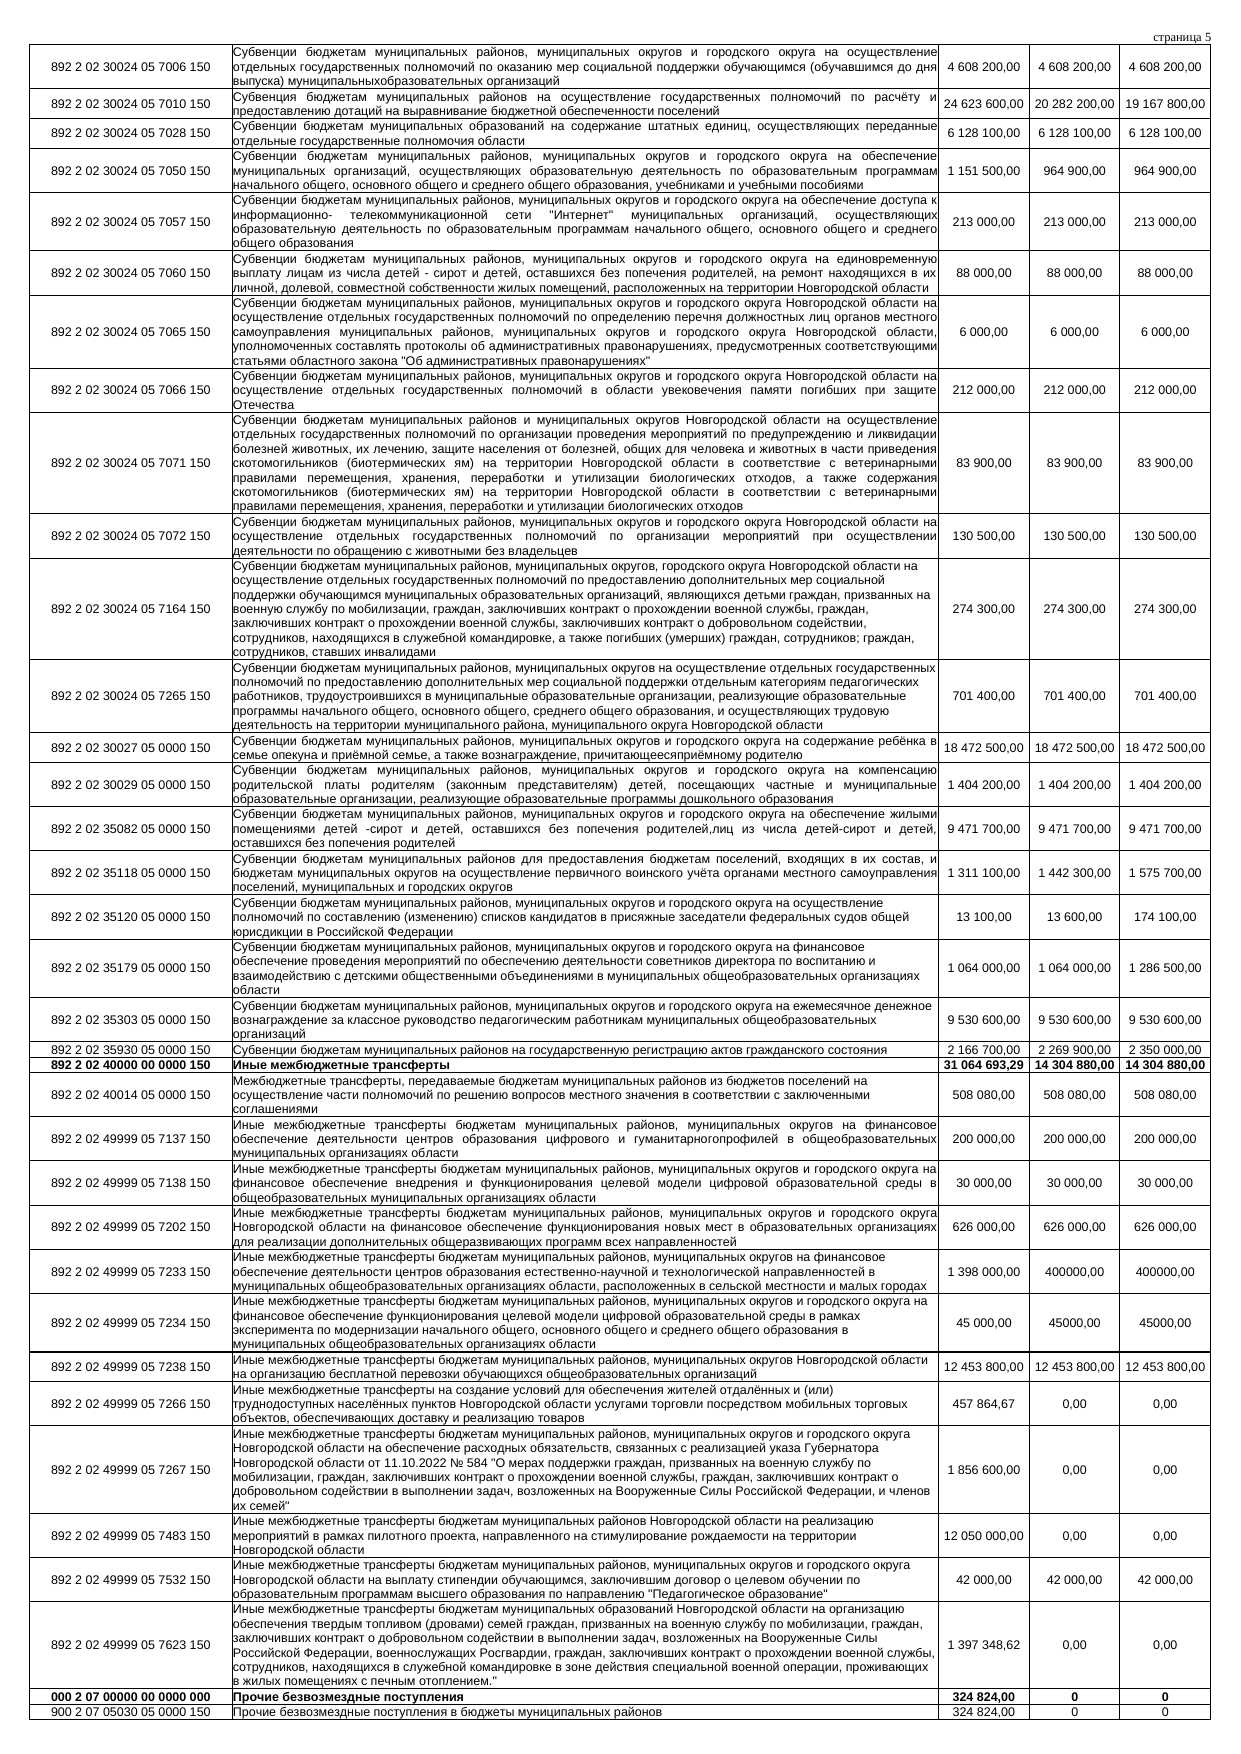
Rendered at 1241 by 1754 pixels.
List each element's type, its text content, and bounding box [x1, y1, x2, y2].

table_cell 2 166 700,00 [939, 1042, 1029, 1057]
table_cell 964 900,00 [1030, 149, 1119, 192]
table_cell 9 471 700,00 [939, 807, 1029, 850]
table_cell 1 151 500,00 [939, 149, 1029, 192]
table_cell 9 471 700,00 [1030, 807, 1119, 850]
table_cell 0,00 [1120, 1602, 1210, 1688]
table_cell 400000,00 [1030, 1250, 1119, 1293]
table_cell 508 080,00 [939, 1073, 1029, 1116]
table_cell 900 2 07 05030 05 0000 150 [30, 1705, 232, 1719]
table_cell 626 000,00 [1120, 1206, 1210, 1249]
table_cell 4 608 200,00 [939, 45, 1029, 88]
table_cell Иные межбюджетные трансферты бюджетам муниципальных районов, муниципальных округов и городского округа Новгородской области на выплату стипендии обучающимся, заключившим договор о целевом обучении по образовательным программам высшего образования по направлению "Педагогическое образование" [233, 1558, 938, 1601]
table_cell Иные межбюджетные трансферты бюджетам муниципальных образований Новгородской области на организацию обеспечения твердым топливом (дровами) семей граждан, призванных на военную службу по мобилизации, граждан, заключивших контракт о добровольном содействии в выполнении задач, возложенных на Вооруженные Силы Российской Федерации, военнослужащих Росгвардии, граждан, заключивших контракт о прохождении военной службы, сотрудников, находящихся в служебной командировке в зоне действия специальной военной операции, проживающих в жилых помещениях с печным отоплением." [233, 1602, 938, 1688]
table_cell 174 100,00 [1120, 895, 1210, 938]
table_cell 892 2 02 30027 05 0000 150 [30, 733, 232, 762]
table_cell 0 [1120, 1689, 1210, 1704]
table_cell 400000,00 [1120, 1250, 1210, 1293]
table_cell Субвенции бюджетам муниципальных районов, муниципальных округов и городского округа Новгородской области на осуществление отдельных государственных полномочий по определению перечня должностных лиц органов местного самоуправления муниципальных районов, муниципальных округов и городского округа Новгородской области, уполномоченных составлять протоколы об административных правонарушениях, предусмотренных соответствующими статьями областного закона "Об административных правонарушениях" [233, 296, 938, 367]
table_cell 000 2 07 00000 00 0000 000 [30, 1689, 232, 1704]
table_cell 130 500,00 [1030, 514, 1119, 557]
table_cell 1 311 100,00 [939, 851, 1029, 894]
table_cell 0,00 [1030, 1514, 1119, 1557]
table_cell 892 2 02 49999 05 7233 150 [30, 1250, 232, 1293]
table_cell 0,00 [1120, 1514, 1210, 1557]
table_cell 1 404 200,00 [1120, 763, 1210, 806]
table_cell 6 000,00 [939, 296, 1029, 367]
table_cell Иные межбюджетные трансферты бюджетам муниципальных районов, муниципальных округов и городского округа на финансовое обеспечение внедрения и функционирования целевой модели цифровой образовательной среды в общеобразовательных муниципальных организациях области [233, 1161, 938, 1204]
table_cell 892 2 02 49999 05 7202 150 [30, 1206, 232, 1249]
table_cell 83 900,00 [939, 413, 1029, 513]
table_cell 213 000,00 [1030, 193, 1119, 250]
table_cell 6 128 100,00 [939, 119, 1029, 148]
table_cell 892 2 02 30024 05 7265 150 [30, 660, 232, 732]
table_cell 892 2 02 30024 05 7028 150 [30, 119, 232, 148]
table_cell 83 900,00 [1120, 413, 1210, 513]
table_cell 83 900,00 [1030, 413, 1119, 513]
table_cell 626 000,00 [939, 1206, 1029, 1249]
table_cell 130 500,00 [1120, 514, 1210, 557]
table_cell Субвенции бюджетам муниципальных районов, муниципальных округов и городского округа на единовременную выплату лицам из числа детей - сирот и детей, оставшихся без попечения родителей, на ремонт находящихся в их личной, долевой, совместной собственности жилых помещений, расположенных на территории Новгородской области [233, 251, 938, 294]
table_cell Субвенции бюджетам муниципальных районов, муниципальных округов и городского округа на компенсацию родительской платы родителям (законным представителям) детей, посещающих частные и муниципальные образовательные организации, реализующие образовательные программы дошкольного образования [233, 763, 938, 806]
table_cell 20 282 200,00 [1030, 89, 1119, 118]
table_cell 964 900,00 [1120, 149, 1210, 192]
table_cell 892 2 02 40014 05 0000 150 [30, 1073, 232, 1116]
table_cell 42 000,00 [1120, 1558, 1210, 1601]
table_cell 200 000,00 [1030, 1117, 1119, 1160]
table_cell 508 080,00 [1030, 1073, 1119, 1116]
table_cell 892 2 02 49999 05 7137 150 [30, 1117, 232, 1160]
table_cell 0,00 [1120, 1382, 1210, 1425]
table_cell 1 856 600,00 [939, 1426, 1029, 1513]
table_cell 701 400,00 [1030, 660, 1119, 732]
table_cell 200 000,00 [939, 1117, 1029, 1160]
table_cell 42 000,00 [1030, 1558, 1119, 1601]
table_cell Субвенции бюджетам муниципальных районов, муниципальных округов и городского округа на содержание ребёнка в семье опекуна и приёмной семье, а также вознаграждение, причитающеесяприёмному родителю [233, 733, 938, 762]
table_cell 892 2 02 35179 05 0000 150 [30, 940, 232, 997]
table_cell Иные межбюджетные трансферты [233, 1058, 938, 1072]
table_cell 30 000,00 [939, 1161, 1029, 1204]
table_cell 892 2 02 49999 05 7234 150 [30, 1294, 232, 1351]
table_cell 18 472 500,00 [939, 733, 1029, 762]
table_cell 2 269 900,00 [1030, 1042, 1119, 1057]
table_cell Субвенции бюджетам муниципальных районов, муниципальных округов и городского округа на обеспечение муниципальных организаций, осуществляющих образовательную деятельность по образовательным программам начального общего, основного общего и среднего общего образования, учебниками и учебными пособиями [233, 149, 938, 192]
table_cell Субвенции бюджетам муниципальных районов, муниципальных округов, городского округа Новгородской области на осуществление отдельных государственных полномочий по предоставлению дополнительных мер социальной поддержки обучающимся муниципальных образовательных организаций, являющихся детьми граждан, призванных на военную службу по мобилизации, граждан, заключивших контракт о прохождении военной службы, граждан, заключивших контракт о прохождении военной службы, заключивших контракт о добровольном содействии, сотрудников, находящихся в служебной командировке, а также погибших (умерших) граждан, сотрудников; граждан, сотрудников, ставших инвалидами [233, 559, 938, 659]
table_cell Иные межбюджетные трансферты бюджетам муниципальных районов Новгородской области на реализацию мероприятий в рамках пилотного проекта, направленного на стимулирование рождаемости на территории Новгородской области [233, 1514, 938, 1557]
table_cell 892 2 02 30024 05 7050 150 [30, 149, 232, 192]
table_cell 274 300,00 [939, 559, 1029, 659]
table_cell 0,00 [1030, 1426, 1119, 1513]
table_cell 200 000,00 [1120, 1117, 1210, 1160]
table_cell 892 2 02 49999 05 7138 150 [30, 1161, 232, 1204]
table_cell Иные межбюджетные трансферты бюджетам муниципальных районов, муниципальных округов Новгородской области на организацию бесплатной перевозки обучающихся общеобразовательных организаций [233, 1353, 938, 1381]
table_cell Субвенции бюджетам муниципальных районов, муниципальных округов и городского округа Новгородской области на осуществление отдельных государственных полномочий по организации мероприятий при осуществлении деятельности по обращению с животными без владельцев [233, 514, 938, 557]
table_cell 892 2 02 30024 05 7066 150 [30, 369, 232, 412]
table_cell 892 2 02 35120 05 0000 150 [30, 895, 232, 938]
table_cell Субвенции бюджетам муниципальных районов на государственную регистрацию актов гражданского состояния [233, 1042, 938, 1057]
table_cell 6 128 100,00 [1120, 119, 1210, 148]
table_cell 45000,00 [1120, 1294, 1210, 1351]
table_cell 892 2 02 49999 05 7238 150 [30, 1353, 232, 1381]
table_cell 508 080,00 [1120, 1073, 1210, 1116]
table_cell Иные межбюджетные трансферты бюджетам муниципальных районов, муниципальных округов на финансовое обеспечение деятельности центров образования естественно-научной и технологической направленностей в муниципальных общеобразовательных организациях области, расположенных в сельской местности и малых городах [233, 1250, 938, 1293]
table_cell 6 000,00 [1120, 296, 1210, 367]
table_cell 1 404 200,00 [939, 763, 1029, 806]
table_cell 274 300,00 [1120, 559, 1210, 659]
table_cell 1 404 200,00 [1030, 763, 1119, 806]
table_cell 212 000,00 [1030, 369, 1119, 412]
table_cell Прочие безвозмездные поступления в бюджеты муниципальных районов [233, 1705, 938, 1719]
table_cell 1 064 000,00 [1030, 940, 1119, 997]
table_cell Субвенции бюджетам муниципальных районов, муниципальных округов и городского округа на финансовое обеспечение проведения мероприятий по обеспечению деятельности советников директора по воспитанию и взаимодействию с детскими общественными объединениями в муниципальных общеобразовательных организациях области [233, 940, 938, 997]
table_cell Субвенции бюджетам муниципальных районов, муниципальных округов и городского округа Новгородской области на осуществление отдельных государственных полномочий в области увековечения памяти погибших при защите Отечества [233, 369, 938, 412]
table_cell 892 2 02 30024 05 7164 150 [30, 559, 232, 659]
table_cell Субвенция бюджетам муниципальных районов на осуществление государственных полномочий по расчёту и предоставлению дотаций на выравнивание бюджетной обеспеченности поселений [233, 89, 938, 118]
table_cell 892 2 02 30029 05 0000 150 [30, 763, 232, 806]
table_cell 88 000,00 [1030, 251, 1119, 294]
table_cell 1 575 700,00 [1120, 851, 1210, 894]
table_cell 45000,00 [1030, 1294, 1119, 1351]
table_cell 4 608 200,00 [1030, 45, 1119, 88]
table_cell 1 286 500,00 [1120, 940, 1210, 997]
table_cell Субвенции бюджетам муниципальных районов, муниципальных округов на осуществление отдельных государственных полномочий по предоставлению дополнительных мер социальной поддержки отдельным категориям педагогических работников, трудоустроившихся в муниципальные образовательные организации, реализующие образовательные программы начального общего, основного общего, среднего общего образования, и осуществляющих трудовую деятельность на территории муниципального района, муниципального округа Новгородской области [233, 660, 938, 732]
table_cell 892 2 02 49999 05 7532 150 [30, 1558, 232, 1601]
table_cell 892 2 02 30024 05 7006 150 [30, 45, 232, 88]
table_cell 324 824,00 [939, 1689, 1029, 1704]
table_cell 213 000,00 [939, 193, 1029, 250]
table_cell 14 304 880,00 [1120, 1058, 1210, 1072]
table_cell 18 472 500,00 [1030, 733, 1119, 762]
table_cell 12 050 000,00 [939, 1514, 1029, 1557]
table_cell 0,00 [1030, 1382, 1119, 1425]
table_cell Иные межбюджетные трансферты на создание условий для обеспечения жителей отдалённых и (или) труднодоступных населённых пунктов Новгородской области услугами торговли посредством мобильных торговых объектов, обеспечивающих доставку и реализацию товаров [233, 1382, 938, 1425]
table_cell 0,00 [1030, 1602, 1119, 1688]
table_cell 2 350 000,00 [1120, 1042, 1210, 1057]
table_cell 274 300,00 [1030, 559, 1119, 659]
table_cell 31 064 693,29 [939, 1058, 1029, 1072]
table_cell 892 2 02 30024 05 7057 150 [30, 193, 232, 250]
table_cell Субвенции бюджетам муниципальных районов, муниципальных округов и городского округа на ежемесячное денежное вознаграждение за классное руководство педагогическим работникам муниципальных общеобразовательных организаций [233, 998, 938, 1041]
table_cell 892 2 02 30024 05 7060 150 [30, 251, 232, 294]
table_cell 0,00 [1120, 1426, 1210, 1513]
table_cell Иные межбюджетные трансферты бюджетам муниципальных районов, муниципальных округов и городского округа Новгородской области на обеспечение расходных обязательств, связанных с реализацией указа Губернатора Новгородской области от 11.10.2022 № 584 "О мерах поддержки граждан, призванных на военную службу по мобилизации, граждан, заключивших контракт о прохождении военной службы, граждан, заключивших контракт о добровольном содействии в выполнении задач, возложенных на Вооруженные Силы Российской Федерации, и членов их семей" [233, 1426, 938, 1513]
table_cell 213 000,00 [1120, 193, 1210, 250]
table_cell 13 100,00 [939, 895, 1029, 938]
table_cell 1 064 000,00 [939, 940, 1029, 997]
table_cell 12 453 800,00 [1120, 1353, 1210, 1381]
table_cell Субвенции бюджетам муниципальных районов, муниципальных округов и городского округа на осуществление отдельных государственных полномочий по оказанию мер социальной поддержки обучающимся (обучавшимся до дня выпуска) муниципальныхобразовательных организаций [233, 45, 938, 88]
table_cell Субвенции бюджетам муниципальных районов, муниципальных округов и городского округа на осуществление полномочий по составлению (изменению) списков кандидатов в присяжные заседатели федеральных судов общей юрисдикции в Российской Федерации [233, 895, 938, 938]
table_cell 12 453 800,00 [939, 1353, 1029, 1381]
table_cell 892 2 02 30024 05 7010 150 [30, 89, 232, 118]
table_cell 9 530 600,00 [1120, 998, 1210, 1041]
table_cell Субвенции бюджетам муниципальных районов для предоставления бюджетам поселений, входящих в их состав, и бюджетам муниципальных округов на осуществление первичного воинского учёта органами местного самоуправления поселений, муниципальных и городских округов [233, 851, 938, 894]
table_cell 24 623 600,00 [939, 89, 1029, 118]
table_cell 892 2 02 30024 05 7071 150 [30, 413, 232, 513]
table_cell 0 [1030, 1689, 1119, 1704]
table_cell 42 000,00 [939, 1558, 1029, 1601]
table_cell 701 400,00 [1120, 660, 1210, 732]
table_cell 701 400,00 [939, 660, 1029, 732]
table_cell Иные межбюджетные трансферты бюджетам муниципальных районов, муниципальных округов и городского округа Новгородской области на финансовое обеспечение функционирования новых мест в образовательных организациях для реализации дополнительных общеразвивающих программ всех направленностей [233, 1206, 938, 1249]
table_cell 1 397 348,62 [939, 1602, 1029, 1688]
table_cell Субвенции бюджетам муниципальных районов и муниципальных округов Новгородской области на осуществление отдельных государственных полномочий по организации проведения мероприятий по предупреждению и ликвидации болезней животных, их лечению, защите населения от болезней, общих для человека и животных в части приведения скотомогильников (биотермических ям) на территории Новгородской области в соответствие с ветеринарными правилами перемещения, хранения, переработки и утилизации биологических отходов, а также содержания скотомогильников (биотермических ям) на территории Новгородской области в соответствии с ветеринарными правилами перемещения, хранения, переработки и утилизации биологических отходов [233, 413, 938, 513]
table_cell Субвенции бюджетам муниципальных районов, муниципальных округов и городского округа на обеспечение доступа к информационно- телекоммуникационной сети "Интернет" муниципальных организаций, осуществляющих образовательную деятельность по образовательным программам начального общего, основного общего и среднего общего образования [233, 193, 938, 250]
table_cell Иные межбюджетные трансферты бюджетам муниципальных районов, муниципальных округов на финансовое обеспечение деятельности центров образования цифрового и гуманитарногопрофилей в общеобразовательных муниципальных организациях области [233, 1117, 938, 1160]
table_cell 892 2 02 49999 05 7267 150 [30, 1426, 232, 1513]
table_cell 892 2 02 35303 05 0000 150 [30, 998, 232, 1041]
table_cell 0 [1030, 1705, 1119, 1719]
table_cell Прочие безвозмездные поступления [233, 1689, 938, 1704]
table_cell 0 [1120, 1705, 1210, 1719]
table_cell 45 000,00 [939, 1294, 1029, 1351]
table_cell 892 2 02 40000 00 0000 150 [30, 1058, 232, 1072]
table_cell Иные межбюджетные трансферты бюджетам муниципальных районов, муниципальных округов и городского округа на финансовое обеспечение функционирования целевой модели цифровой образовательной среды в рамках эксперимента по модернизации начального общего, основного общего и среднего общего образования в муниципальных общеобразовательных организациях области [233, 1294, 938, 1351]
table_cell 18 472 500,00 [1120, 733, 1210, 762]
table_cell 19 167 800,00 [1120, 89, 1210, 118]
table_cell 9 530 600,00 [1030, 998, 1119, 1041]
table_cell 9 471 700,00 [1120, 807, 1210, 850]
table_cell Субвенции бюджетам муниципальных районов, муниципальных округов и городского округа на обеспечение жилыми помещениями детей -сирот и детей, оставшихся без попечения родителей,лиц из числа детей-сирот и детей, оставшихся без попечения родителей [233, 807, 938, 850]
table_cell 12 453 800,00 [1030, 1353, 1119, 1381]
table_cell 30 000,00 [1120, 1161, 1210, 1204]
table_cell 892 2 02 49999 05 7483 150 [30, 1514, 232, 1557]
table_cell 892 2 02 35082 05 0000 150 [30, 807, 232, 850]
table_cell 9 530 600,00 [939, 998, 1029, 1041]
table_cell 6 128 100,00 [1030, 119, 1119, 148]
table_cell 6 000,00 [1030, 296, 1119, 367]
table_cell Субвенции бюджетам муниципальных образований на содержание штатных единиц, осуществляющих переданные отдельные государственные полномочия области [233, 119, 938, 148]
table_cell 13 600,00 [1030, 895, 1119, 938]
table_cell 892 2 02 49999 05 7623 150 [30, 1602, 232, 1688]
table_cell 88 000,00 [1120, 251, 1210, 294]
table_cell 212 000,00 [1120, 369, 1210, 412]
table_cell 892 2 02 35930 05 0000 150 [30, 1042, 232, 1057]
table_cell 892 2 02 30024 05 7072 150 [30, 514, 232, 557]
table_cell 212 000,00 [939, 369, 1029, 412]
table_cell 4 608 200,00 [1120, 45, 1210, 88]
table_cell 1 398 000,00 [939, 1250, 1029, 1293]
table_cell 626 000,00 [1030, 1206, 1119, 1249]
table_cell 130 500,00 [939, 514, 1029, 557]
table_cell Межбюджетные трансферты, передаваемые бюджетам муниципальных районов из бюджетов поселений на осуществление части полномочий по решению вопросов местного значения в соответствии с заключенными соглашениями [233, 1073, 938, 1116]
table_cell 324 824,00 [939, 1705, 1029, 1719]
table_cell 30 000,00 [1030, 1161, 1119, 1204]
table_cell 14 304 880,00 [1030, 1058, 1119, 1072]
table_cell 88 000,00 [939, 251, 1029, 294]
table_cell 892 2 02 49999 05 7266 150 [30, 1382, 232, 1425]
table_cell 892 2 02 35118 05 0000 150 [30, 851, 232, 894]
table_cell 1 442 300,00 [1030, 851, 1119, 894]
table_cell 892 2 02 30024 05 7065 150 [30, 296, 232, 367]
table_cell 457 864,67 [939, 1382, 1029, 1425]
